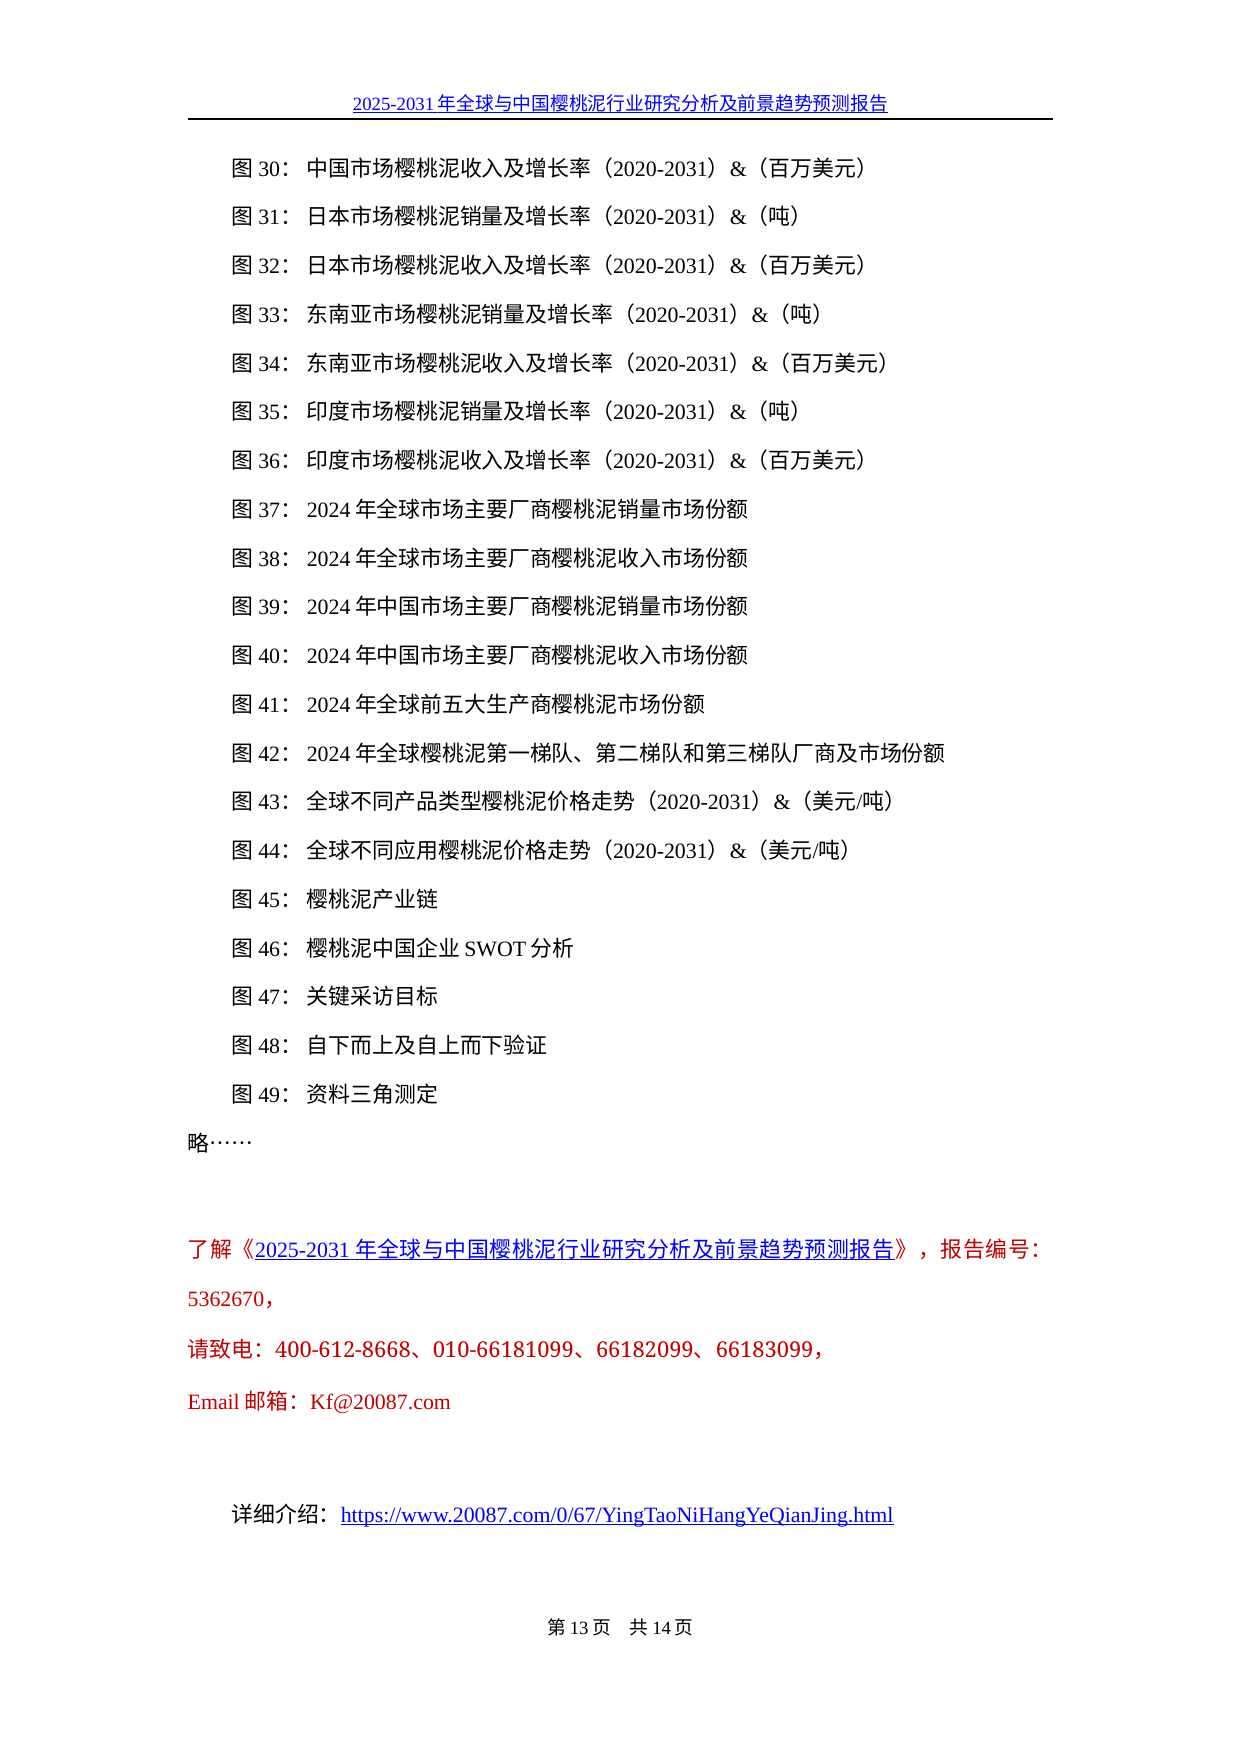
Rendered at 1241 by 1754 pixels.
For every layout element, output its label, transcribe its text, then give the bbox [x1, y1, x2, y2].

text Email邮箱：Kf@20087.com [187, 1383, 1053, 1416]
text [187, 150, 1053, 1158]
text 请致电：400-612-8668、010-66181099、66182099、66183099， [187, 1332, 1053, 1364]
text 了解《2025-2031年全球与中国樱桃泥行业研究分析及前景趋势预测报告》，报告编号：5362670， [187, 1232, 1053, 1313]
text 详细介绍：https://www.20087.com/0/67/YingTaoNiHangYeQianJing.html [187, 1496, 1053, 1529]
